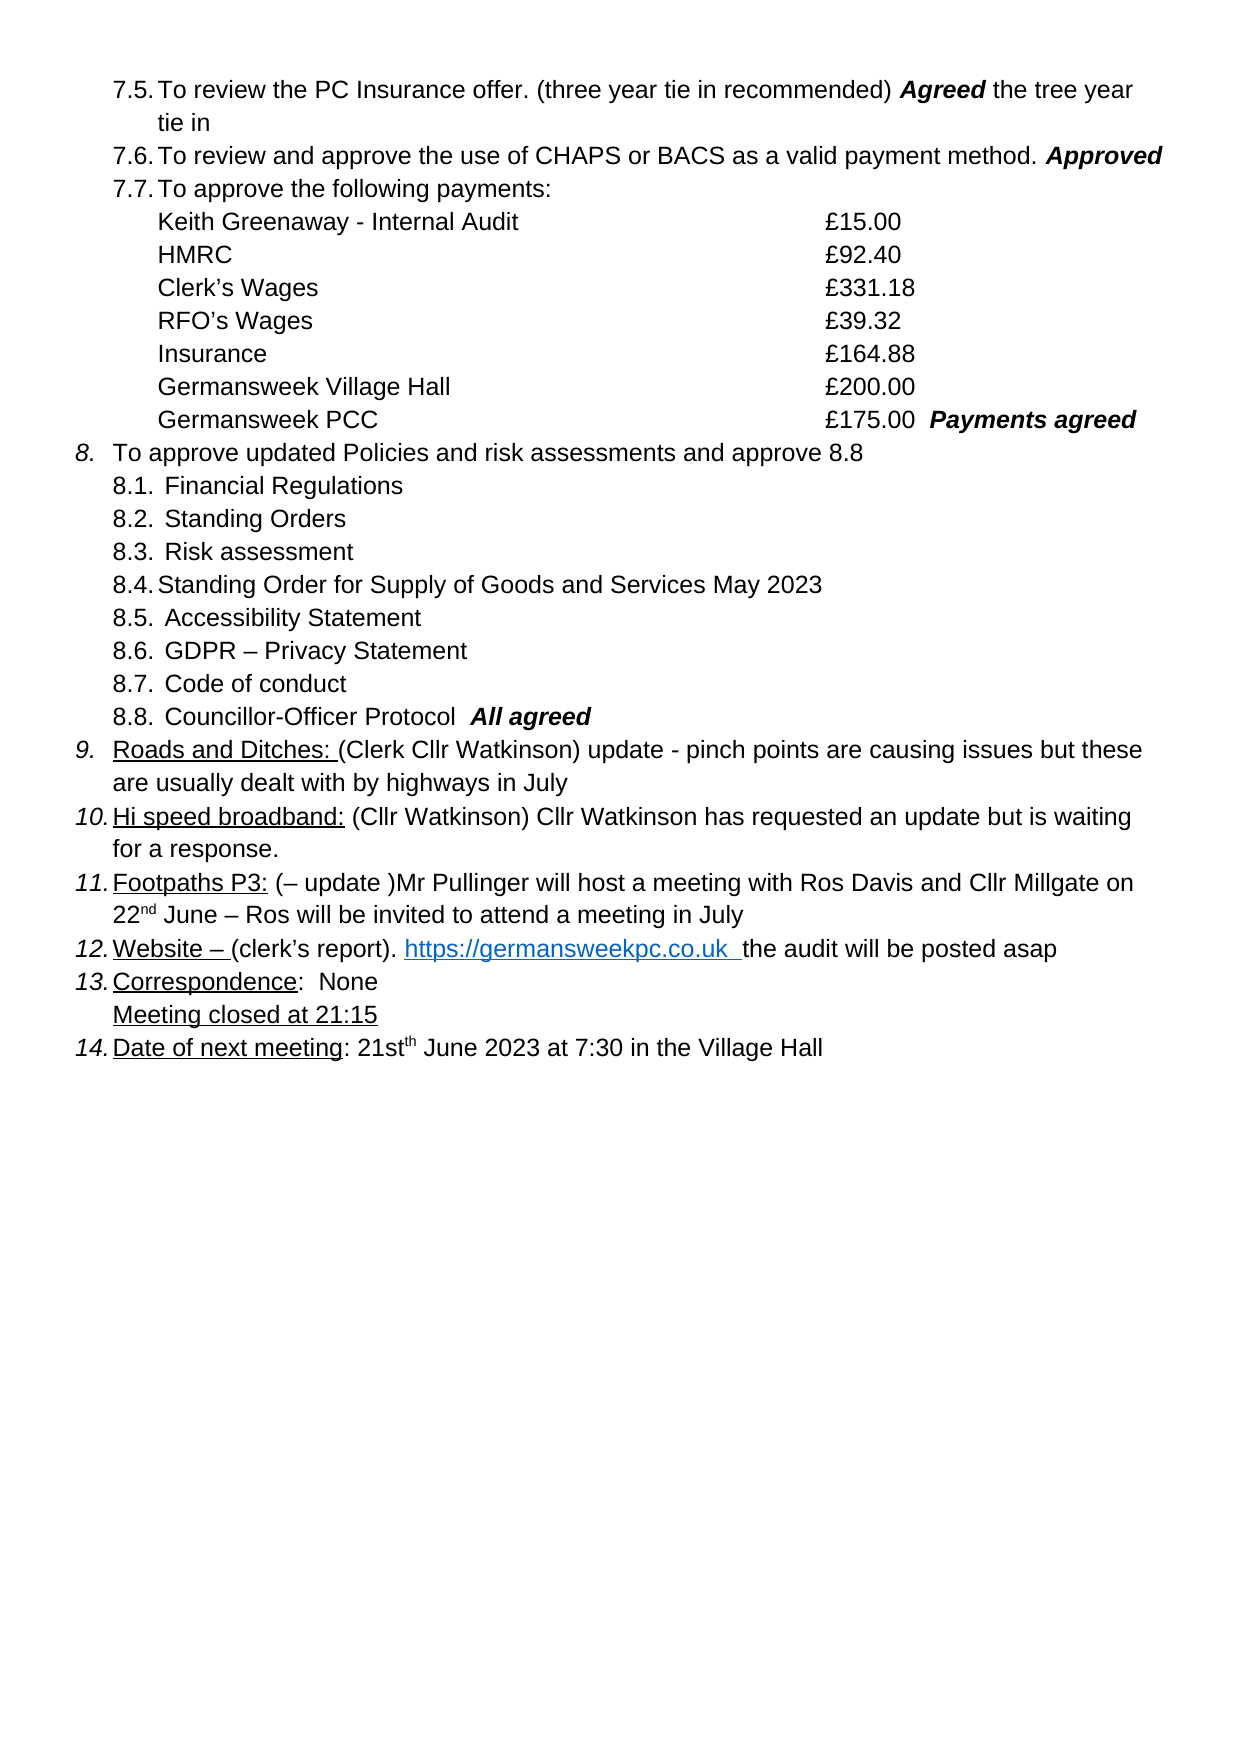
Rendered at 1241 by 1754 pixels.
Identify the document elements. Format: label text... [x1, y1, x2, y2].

list RFO’s Wages £39.32 [157, 306, 1165, 335]
list Roads and Ditches: (Clerk Cllr Watkinson) update - pinch points are causing issues but these are usually dealt with by highways in July [75, 735, 1165, 797]
list HMRC £92.40 [157, 240, 1165, 269]
list Code of conduct [112, 669, 1165, 698]
list Councillor-Officer Protocol All agreed [112, 702, 1165, 731]
list Accessibility Statement [112, 603, 1165, 632]
list Footpaths P3: (– update )Mr Pullinger will host a meeting with Ros Davis and Cllr Millgate on 22nd June – Ros will be invited to attend a meeting in July [75, 867, 1165, 929]
list Date of next meeting: 21stth June 2023 at 7:30 in the Village Hall [75, 1033, 1165, 1061]
list Website – (clerk’s report). https://germansweekpc.co.uk the audit will be posted asap [75, 933, 1165, 962]
list Financial Regulations [112, 471, 1165, 500]
list Insurance £164.88 [157, 339, 1165, 368]
list Clerk’s Wages £331.18 [157, 273, 1165, 302]
list Meeting closed at 21:15 [112, 999, 1165, 1028]
list Hi speed broadband: (Cllr Watkinson) Cllr Watkinson has requested an update but is waiting for a response. [75, 801, 1165, 863]
list To review and approve the use of CHAPS or BACS as a valid payment method. Approved [112, 141, 1165, 170]
list To review the PC Insurance offer. (three year tie in recommended) Agreed the tree year tie in [112, 75, 1165, 137]
list Keith Greenaway - Internal Audit £15.00 [157, 207, 1165, 236]
list GDPR – Privacy Statement [112, 636, 1165, 665]
list To approve updated Policies and risk assessments and approve 8.8 [75, 438, 1165, 467]
list Correspondence: None [75, 967, 1165, 995]
list Germansweek PCC £175.00 Payments agreed [157, 405, 1165, 434]
list Risk assessment [112, 537, 1165, 566]
list Standing Orders [112, 504, 1165, 533]
list To approve the following payments: [112, 174, 1165, 203]
list Germansweek Village Hall £200.00 [157, 372, 1165, 401]
list Standing Order for Supply of Goods and Services May 2023 [112, 570, 1165, 599]
